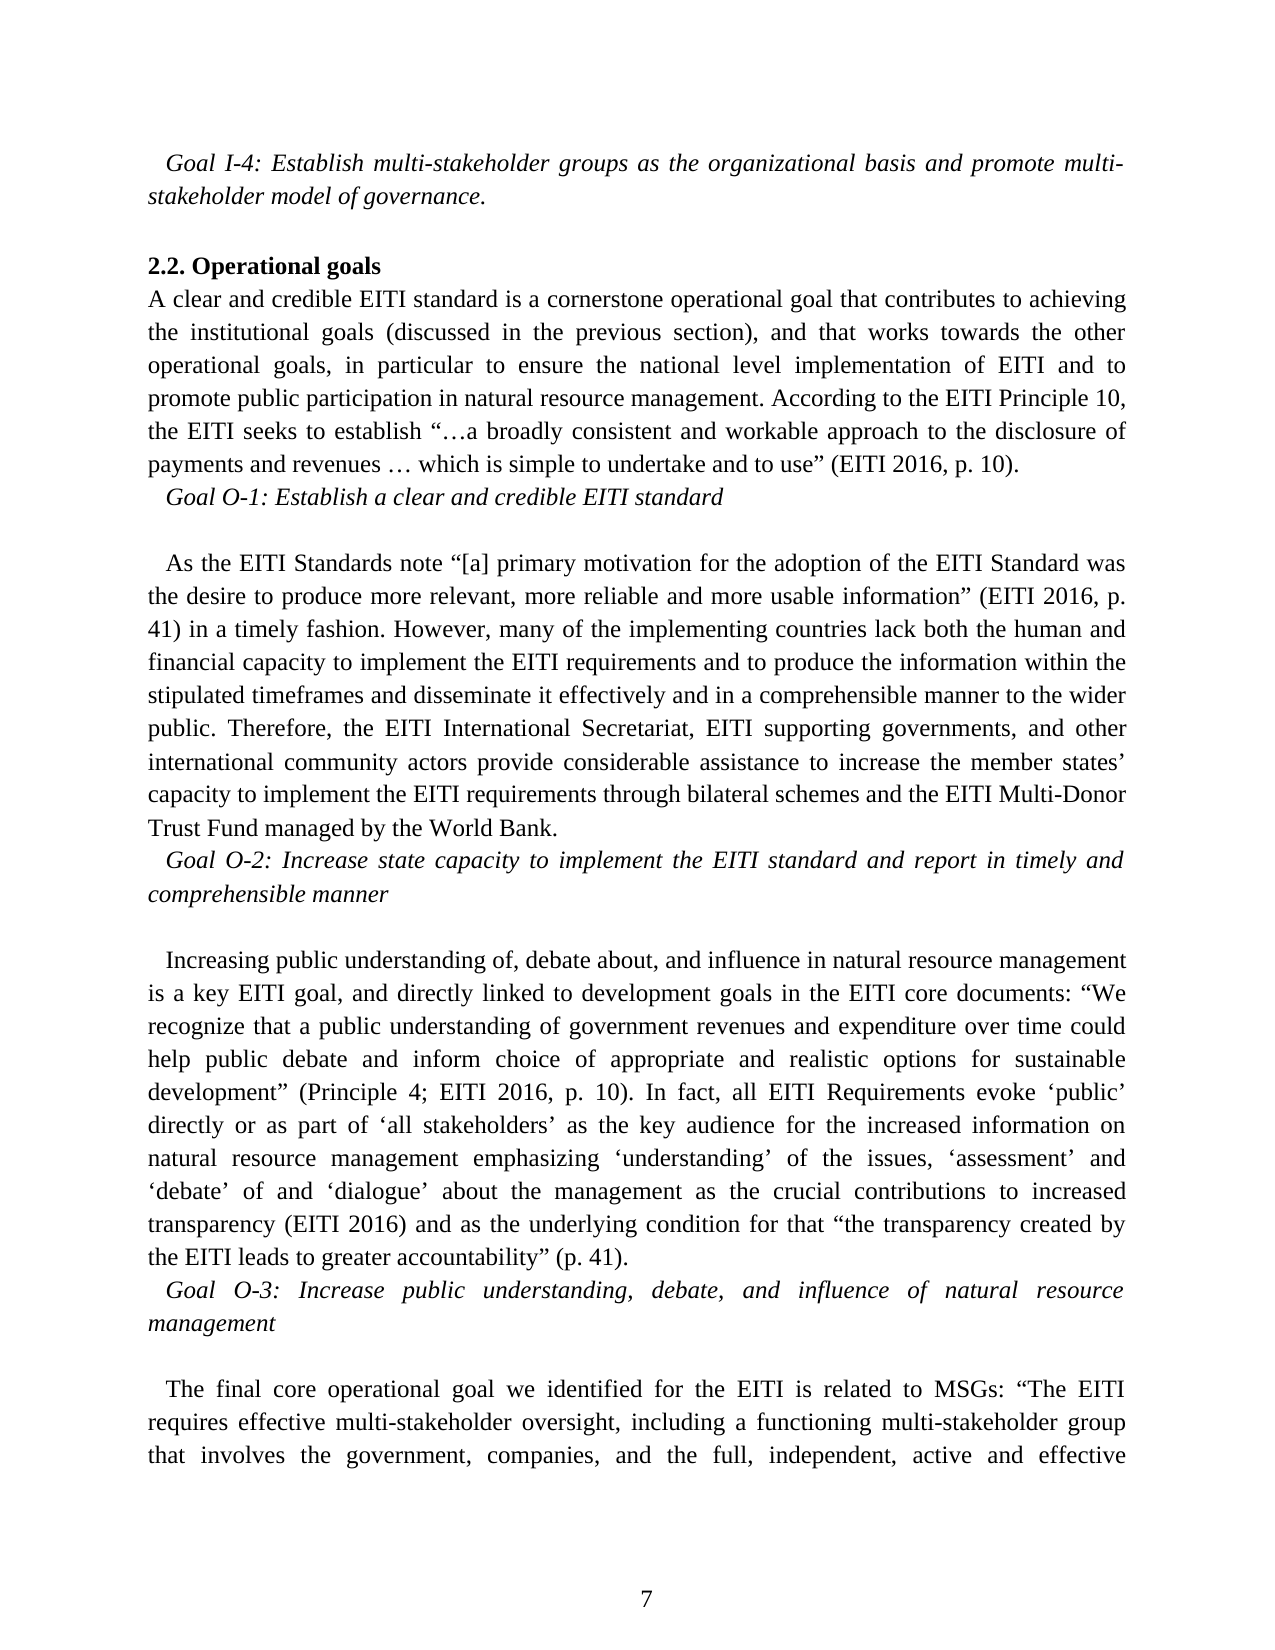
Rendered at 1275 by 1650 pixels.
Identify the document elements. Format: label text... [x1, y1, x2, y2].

text As the EITI Standards note “[a] primary motivation for the adoption of the EITI Standard was the desire to produce more relevant, more reliable and more usable information” (EITI 2016, p. 41) in a timely fashion. However, many of the implementing countries lack both the human and financial capacity to implement the EITI requirements and to produce the information within the stipulated timeframes and disseminate it effectively and in a comprehensible manner to the wider public. Therefore, the EITI International Secretariat, EITI supporting governments, and other international community actors provide considerable assistance to increase the member states’ capacity to implement the EITI requirements through bilateral schemes and the EITI Multi-Donor Trust Fund managed by the World Bank. [148, 548, 1127, 841]
subtitle 2.2. Operational goals [148, 251, 1127, 280]
text Goal O-3: Increase public understanding, debate, and influence of natural resource management [148, 1275, 1127, 1337]
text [148, 1374, 1127, 1469]
text Goal O-2: Increase state capacity to implement the EITI standard and report in timely and comprehensible manner [148, 846, 1127, 907]
text A clear and credible EITI standard is a cornerstone operational goal that contributes to achieving the institutional goals (discussed in the previous section), and that works towards the other operational goals, in particular to ensure the national level implementation of EITI and to promote public participation in natural resource management. According to the EITI Principle 10, the EITI seeks to establish “…a broadly consistent and workable approach to the disclosure of payments and revenues … which is simple to undertake and to use” (EITI 2016, p. 10). [148, 284, 1127, 478]
text Increasing public understanding of, debate about, and influence in natural resource management is a key EITI goal, and directly linked to development goals in the EITI core documents: “We recognize that a public understanding of government revenues and expenditure over time could help public debate and inform choice of appropriate and realistic options for sustainable development” (Principle 4; EITI 2016, p. 10). In fact, all EITI Requirements evoke ‘public’ directly or as part of ‘all stakeholders’ as the key audience for the increased information on natural resource management emphasizing ‘understanding’ of the issues, ‘assessment’ and ‘debate’ of and ‘dialogue’ about the management as the crucial contributions to increased transparency (EITI 2016) and as the underlying condition for that “the transparency created by the EITI leads to greater accountability” (p. 41). [148, 945, 1127, 1271]
text Goal O-1: Establish a clear and credible EITI standard [148, 482, 1127, 511]
text Goal I-4: Establish multi-stakeholder groups as the organizational basis and promote multi-stakeholder model of governance. [148, 148, 1127, 209]
